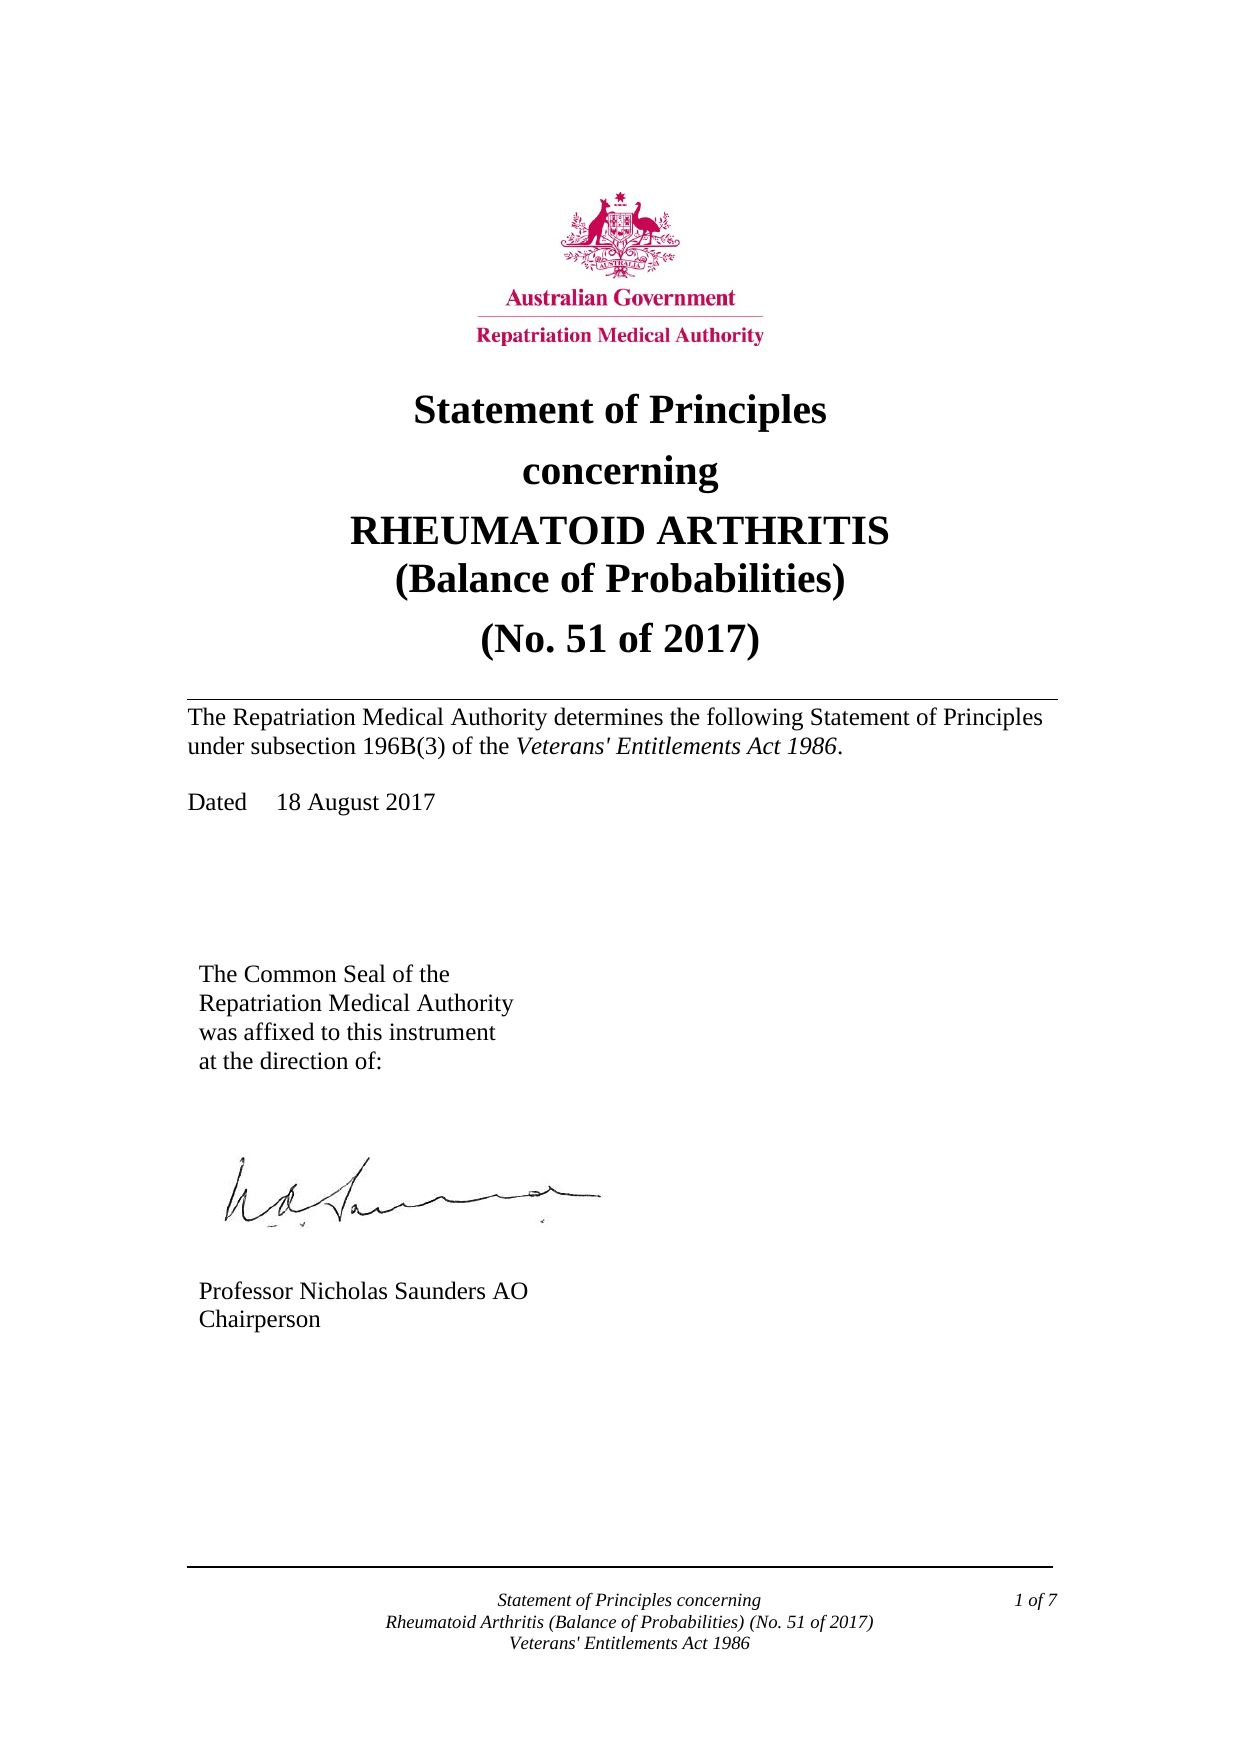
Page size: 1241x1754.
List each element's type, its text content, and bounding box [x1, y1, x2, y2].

table_cell Professor Nicholas Saunders AO Chairperson [187, 1103, 616, 1360]
text Dated 18 August 2017 [187, 787, 1053, 816]
text concerning [187, 445, 1053, 493]
picture [476, 192, 764, 346]
text (No. 51 of 2017) [187, 614, 1053, 662]
table_header The Common Seal of the Repatriation Medical Authority was affixed to this instrument at the direction of: [187, 960, 616, 1103]
text RHEUMATOID ARTHRITIS (Balance of Probabilities) [187, 506, 1053, 601]
text Statement of Principles [187, 385, 1053, 433]
text The Repatriation Medical Authority determines the following Statement of Principles under subsection 196B(3) of the Veterans' Entitlements Act 1986. [187, 700, 1058, 760]
